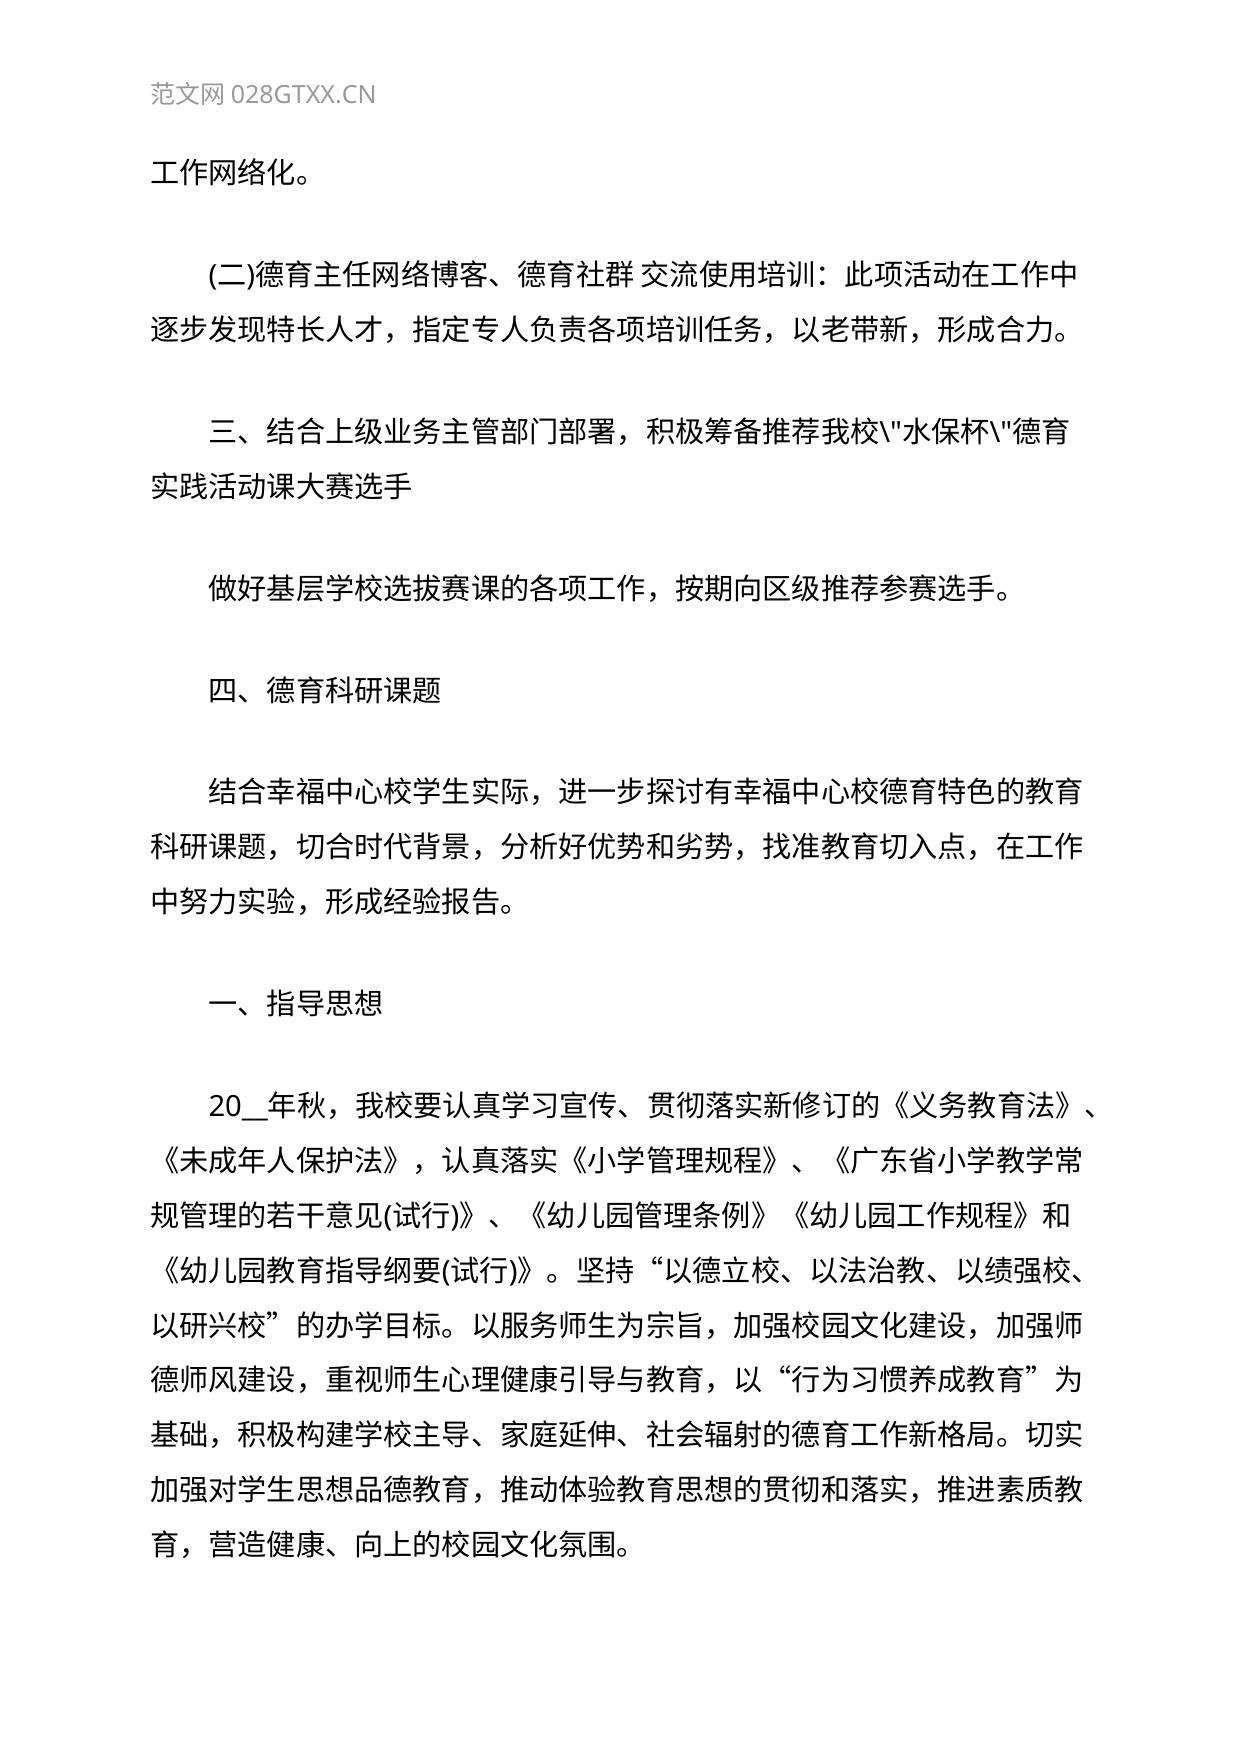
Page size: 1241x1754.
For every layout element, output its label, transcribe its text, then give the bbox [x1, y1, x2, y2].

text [150, 150, 1090, 192]
text 做好基层学校选拔赛课的各项工作，按期向区级推荐参赛选手。 [150, 565, 1090, 608]
text 三、结合上级业务主管部门部署，积极筹备推荐我校\"水保杯\"德育实践活动课大赛选手 [150, 408, 1090, 506]
text 20__年秋，我校要认真学习宣传、贯彻落实新修订的《义务教育法》、《未成年人保护法》，认真落实《小学管理规程》、《广东省小学教学常规管理的若干意见(试行)》、《幼儿园管理条例》《幼儿园工作规程》和《幼儿园教育指导纲要(试行)》。坚持“以德立校、以法治教、以绩强校、以研兴校”的办学目标。以服务师生为宗旨，加强校园文化建设，加强师德师风建设，重视师生心理健康引导与教育，以“行为习惯养成教育”为基础，积极构建学校主导、家庭延伸、社会辐射的德育工作新格局。切实加强对学生思想品德教育，推动体验教育思想的贯彻和落实，推进素质教育，营造健康、向上的校园文化氛围。 [150, 1082, 1090, 1564]
text 一、指导思想 [150, 980, 1090, 1023]
text (二)德育主任网络博客、德育社群 交流使用培训：此项活动在工作中逐步发现特长人才，指定专人负责各项培训任务，以老带新，形成合力。 [150, 252, 1090, 349]
text 四、德育科研课题 [150, 667, 1090, 709]
text 结合幸福中心校学生实际，进一步探讨有幸福中心校德育特色的教育科研课题，切合时代背景，分析好优势和劣势，找准教育切入点，在工作中努力实验，形成经验报告。 [150, 769, 1090, 921]
